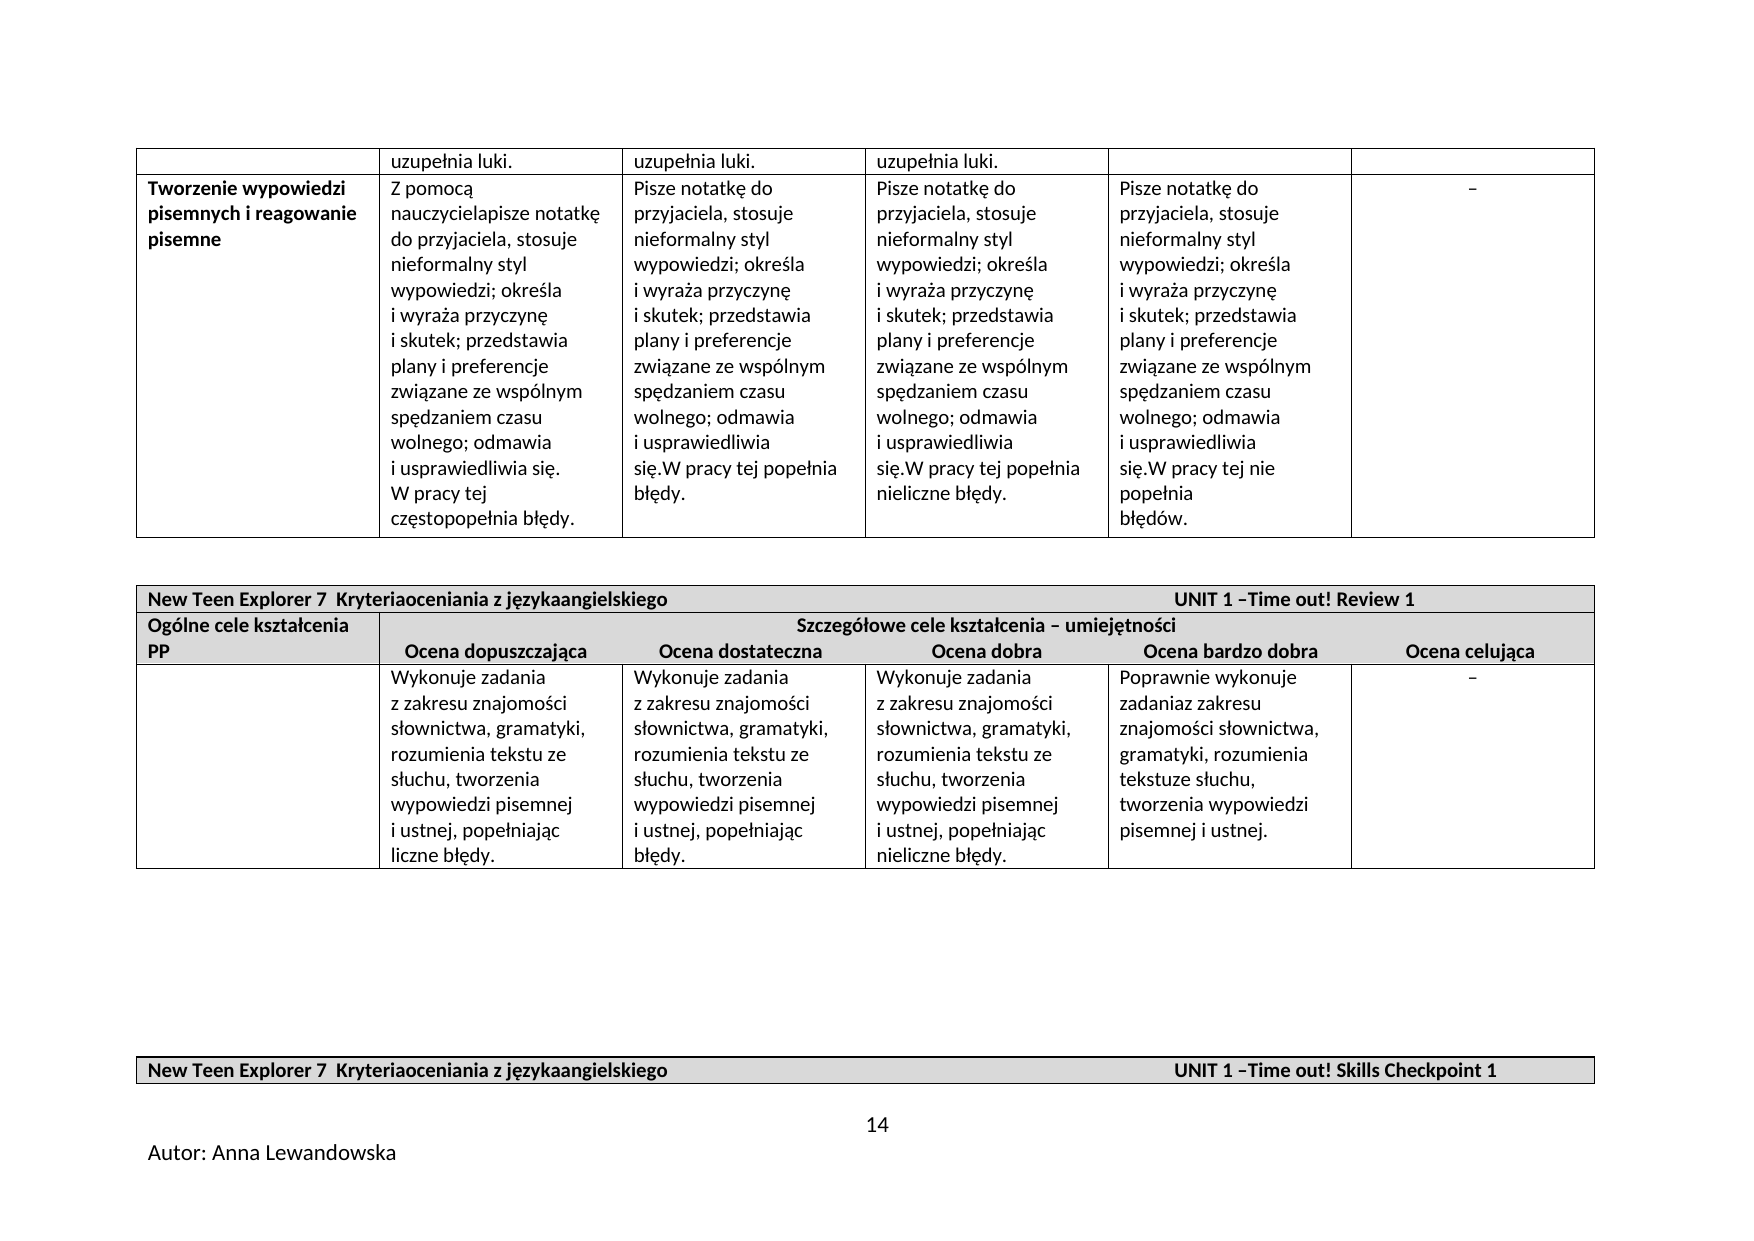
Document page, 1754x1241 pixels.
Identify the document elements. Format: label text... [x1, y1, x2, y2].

table_cell – [1352, 149, 1594, 174]
table_cell [137, 665, 379, 868]
table_cell Szczegółowe cele kształcenia – umiejętności Ocena dopuszczająca Ocena dostateczna Ocena dobra Ocena bardzo dobra Ocena celująca [380, 613, 1594, 663]
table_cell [1109, 149, 1351, 174]
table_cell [137, 149, 379, 174]
table_cell Z pomocą nauczycielapisze notatkę do przyjaciela, stosuje nieformalny styl wypowiedzi; określa i wyraża przyczynę i skutek; przedstawia plany i preferencje związane ze wspólnym spędzaniem czasu wolnego; odmawia i usprawiedliwia się. W pracy tej częstopopełnia błędy. [380, 175, 622, 537]
table_cell Ogólne cele kształcenia PP [137, 613, 379, 663]
table_cell – [1352, 175, 1594, 537]
table_cell Pisze notatkę do przyjaciela, stosuje nieformalny styl wypowiedzi; określa i wyraża przyczynę i skutek; przedstawia plany i preferencje związane ze wspólnym spędzaniem czasu wolnego; odmawia i usprawiedliwia się.W pracy tej popełnia błędy. [623, 175, 865, 537]
table_cell Pisze notatkę do przyjaciela, stosuje nieformalny styl wypowiedzi; określa i wyraża przyczynę i skutek; przedstawia plany i preferencje związane ze wspólnym spędzaniem czasu wolnego; odmawia i usprawiedliwia się.W pracy tej nie popełnia błędów. [1109, 175, 1351, 537]
table_cell Poprawnie wykonuje zadaniaz zakresu znajomości słownictwa, gramatyki, rozumienia tekstuze słuchu, tworzenia wypowiedzi pisemnej i ustnej. [1109, 665, 1351, 868]
table_cell Tworzenie wypowiedzi pisemnych i reagowanie pisemne [137, 175, 379, 537]
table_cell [623, 149, 865, 174]
table_cell – [1352, 665, 1594, 868]
table_cell Pisze notatkę do przyjaciela, stosuje nieformalny styl wypowiedzi; określa i wyraża przyczynę i skutek; przedstawia plany i preferencje związane ze wspólnym spędzaniem czasu wolnego; odmawia i usprawiedliwia się.W pracy tej popełnia nieliczne błędy. [866, 175, 1108, 537]
table_cell Wykonuje zadania z zakresu znajomości słownictwa, gramatyki, rozumienia tekstu ze słuchu, tworzenia wypowiedzi pisemnej i ustnej, popełniając błędy. [623, 665, 865, 868]
table_cell Wykonuje zadania z zakresu znajomości słownictwa, gramatyki, rozumienia tekstu ze słuchu, tworzenia wypowiedzi pisemnej i ustnej, popełniając liczne błędy. [380, 665, 622, 868]
table_header New Teen Explorer 7 Kryteriaoceniania z językaangielskiego UNIT 1 –Time out! Review 1 [137, 586, 1594, 612]
table_header New Teen Explorer 7 Kryteriaoceniania z językaangielskiego UNIT 1 –Time out! Skills Checkpoint 1 [137, 1058, 1594, 1083]
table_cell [866, 149, 1108, 174]
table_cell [380, 149, 622, 174]
table_cell Wykonuje zadania z zakresu znajomości słownictwa, gramatyki, rozumienia tekstu ze słuchu, tworzenia wypowiedzi pisemnej i ustnej, popełniając nieliczne błędy. [866, 665, 1108, 868]
